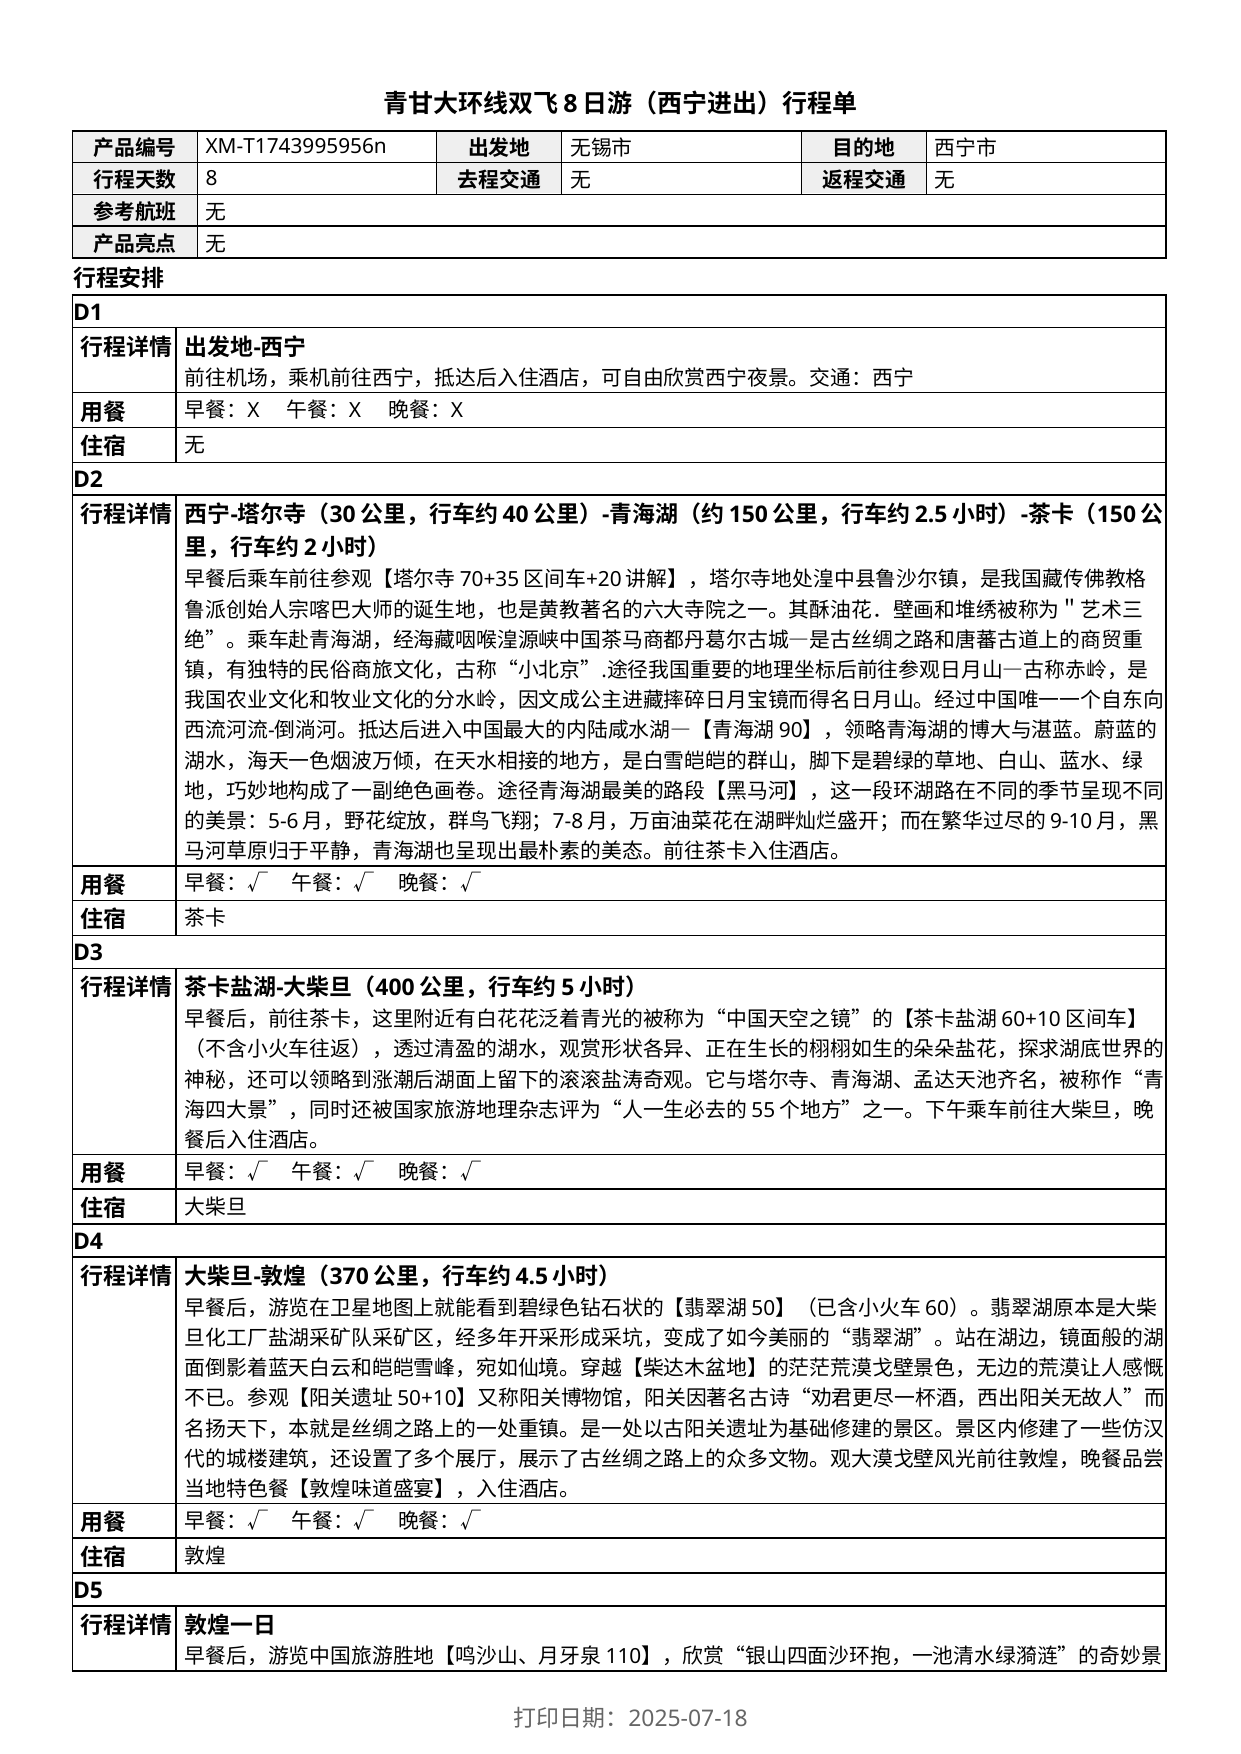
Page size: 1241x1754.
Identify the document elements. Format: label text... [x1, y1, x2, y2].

table_cell 住宿 [73, 428, 175, 461]
table_header 目的地 [802, 132, 926, 162]
table_header 产品编号 [73, 132, 197, 162]
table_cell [177, 1607, 1165, 1670]
table_cell 无 [562, 163, 801, 193]
table_cell D5 [73, 1574, 1165, 1605]
table_cell 无 [177, 428, 1165, 461]
table_cell 茶卡 [177, 901, 1165, 934]
table_cell D4 [73, 1225, 1165, 1256]
table_cell 大柴旦 [177, 1190, 1165, 1223]
table_cell 行程详情 [73, 1607, 175, 1670]
table_cell 用餐 [73, 393, 175, 427]
table_header 出发地 [437, 132, 561, 162]
table_cell 早餐：√ 午餐：√ 晚餐：√ [177, 1155, 1165, 1188]
table_cell 行程详情 [73, 1258, 175, 1502]
table_cell 用餐 [73, 867, 175, 900]
table_header 无锡市 [562, 132, 801, 162]
table_cell 无 [927, 163, 1165, 193]
table_cell 用餐 [73, 1504, 175, 1537]
table_cell 无 [198, 195, 1165, 225]
table_cell 行程详情 [73, 969, 175, 1153]
table_cell 茶卡盐湖-大柴旦（400公里，行车约5小时） 早餐后，前往茶卡，这里附近有白花花泛着青光的被称为“中国天空之镜”的【茶卡盐湖60+10区间车】（不含小火车往返），透过清盈的湖水，观赏形状各异、正在生长的栩栩如生的朵朵盐花，探求湖底世界的神秘，还可以领略到涨潮后湖面上留下的滚滚盐涛奇观。它与塔尔寺、青海湖、孟达天池齐名，被称作“青海四大景”，同时还被国家旅游地理杂志评为“人一生必去的55个地方”之一。 [177, 969, 1165, 1153]
table_cell D3 [73, 936, 1165, 967]
table_cell 用餐 [73, 1155, 175, 1188]
table_cell 去程交通 [437, 163, 561, 193]
table_cell 行程详情 [73, 328, 175, 392]
table_cell 行程详情 [73, 496, 175, 865]
table_cell 早餐：√ 午餐：√ 晚餐：√ [177, 867, 1165, 900]
table_cell 早餐：X 午餐：X 晚餐：X [177, 393, 1165, 427]
table_cell D2 [73, 463, 1165, 494]
text 行程安排 [73, 260, 1167, 293]
table_cell 早餐：√ 午餐：√ 晚餐：√ [177, 1504, 1165, 1537]
table_cell 敦煌 [177, 1539, 1165, 1572]
table_cell 住宿 [73, 901, 175, 934]
table_header 西宁市 [927, 132, 1165, 162]
table_cell 出发地-西宁 前往机场，乘机前往西宁，抵达后入住酒店，可自由欣赏西宁夜景。 [177, 328, 1165, 392]
table_cell 住宿 [73, 1190, 175, 1223]
text 青甘大环线双飞8日游（西宁进出）行程单 [73, 83, 1167, 119]
table_cell 8 [198, 163, 436, 193]
table_header D1 [73, 296, 1165, 327]
table_cell 行程天数 [73, 163, 197, 193]
table_header XM-T1743995956n [198, 132, 436, 162]
table_cell 参考航班 [73, 195, 197, 225]
table_cell 产品亮点 [73, 227, 197, 257]
table_cell 西宁-塔尔寺（30公里，行车约40公里）-青海湖（约150公里，行车约2.5小时）-茶卡（150公里，行车约2小时） 早餐后乘车前往参观【塔尔寺70+35区间车+20讲解】，塔尔寺地处湟中县鲁沙尔镇，是我国藏传佛教格鲁派创始人宗喀巴大师的诞生地，也是黄教著名的六大寺院之一。其酥油花．壁画和堆绣被称为＂艺术三绝”。 [177, 496, 1165, 865]
table_cell 返程交通 [802, 163, 926, 193]
table_cell 大柴旦-敦煌（370公里，行车约4.5小时） 早餐后，游览在卫星地图上就能看到碧绿色钻石状的【翡翠湖50】（已含小火车60）。翡翠湖原本是大柴旦化工厂盐湖采矿队采矿区，经多年开采形成采坑，变成了如今美丽的“翡翠湖”。站在湖边，镜面般的湖面倒影着蓝天白云和皑皑雪峰，宛如仙境。 [177, 1258, 1165, 1502]
table_cell 无 [198, 227, 1165, 257]
table_cell 住宿 [73, 1539, 175, 1572]
